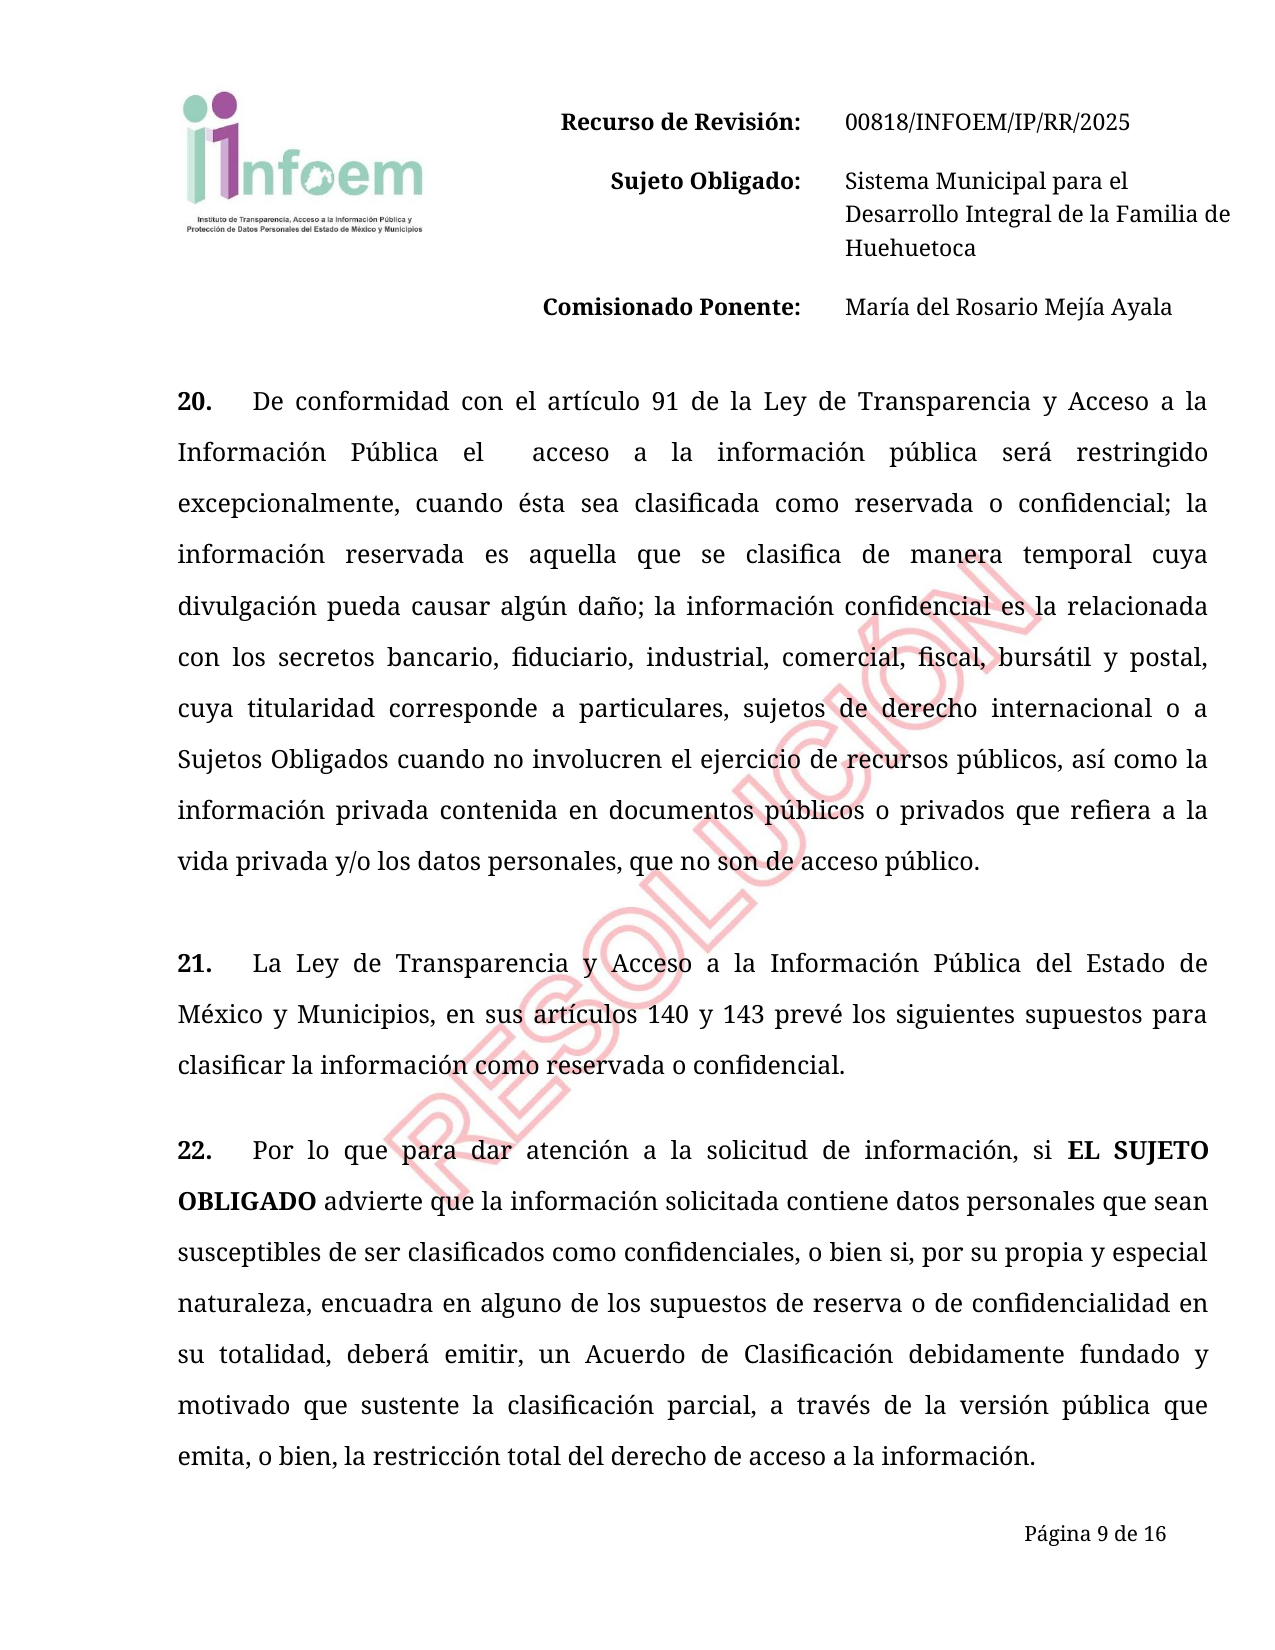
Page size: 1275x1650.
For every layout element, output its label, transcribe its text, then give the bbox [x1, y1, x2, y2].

list Por lo que para dar atención a la solicitud de información, si EL SUJETO OBLIGADO advierte que la información solicitada contiene datos personales que sean susceptibles de ser clasificados como confidenciales, o bien si, por su propia y especial naturaleza, encuadra en alguno de los supuestos de reserva o de confidencialidad en su totalidad, deberá emitir, un Acuerdo de Clasificación debidamente fundado y motivado que sustente la clasificación parcial, a través de la versión pública que emita, o bien, la restricción total del derecho de acceso a la información. [177, 1133, 1209, 1473]
picture [64, 31, 1275, 1650]
list La Ley de Transparencia y Acceso a la Información Pública del Estado de México y Municipios, en sus artículos 140 y 143 prevé los siguientes supuestos para clasificar la información como reservada o confidencial. [177, 945, 1209, 1082]
list De conformidad con el artículo 91 de la Ley de Transparencia y Acceso a la Información Pública el acceso a la información pública será restringido excepcionalmente, cuando ésta sea clasificada como reservada o confidencial; la información reservada es aquella que se clasifica de manera temporal cuya divulgación pueda causar algún daño; la información confidencial es la relacionada con los secretos bancario, fiduciario, industrial, comercial, fiscal, bursátil y postal, cuya titularidad corresponde a particulares, sujetos de derecho internacional o a Sujetos Obligados cuando no involucren el ejercicio de recursos públicos, así como la información privada contenida en documentos públicos o privados que refiera a la vida privada y/o los datos personales, que no son de acceso público. [177, 384, 1209, 877]
